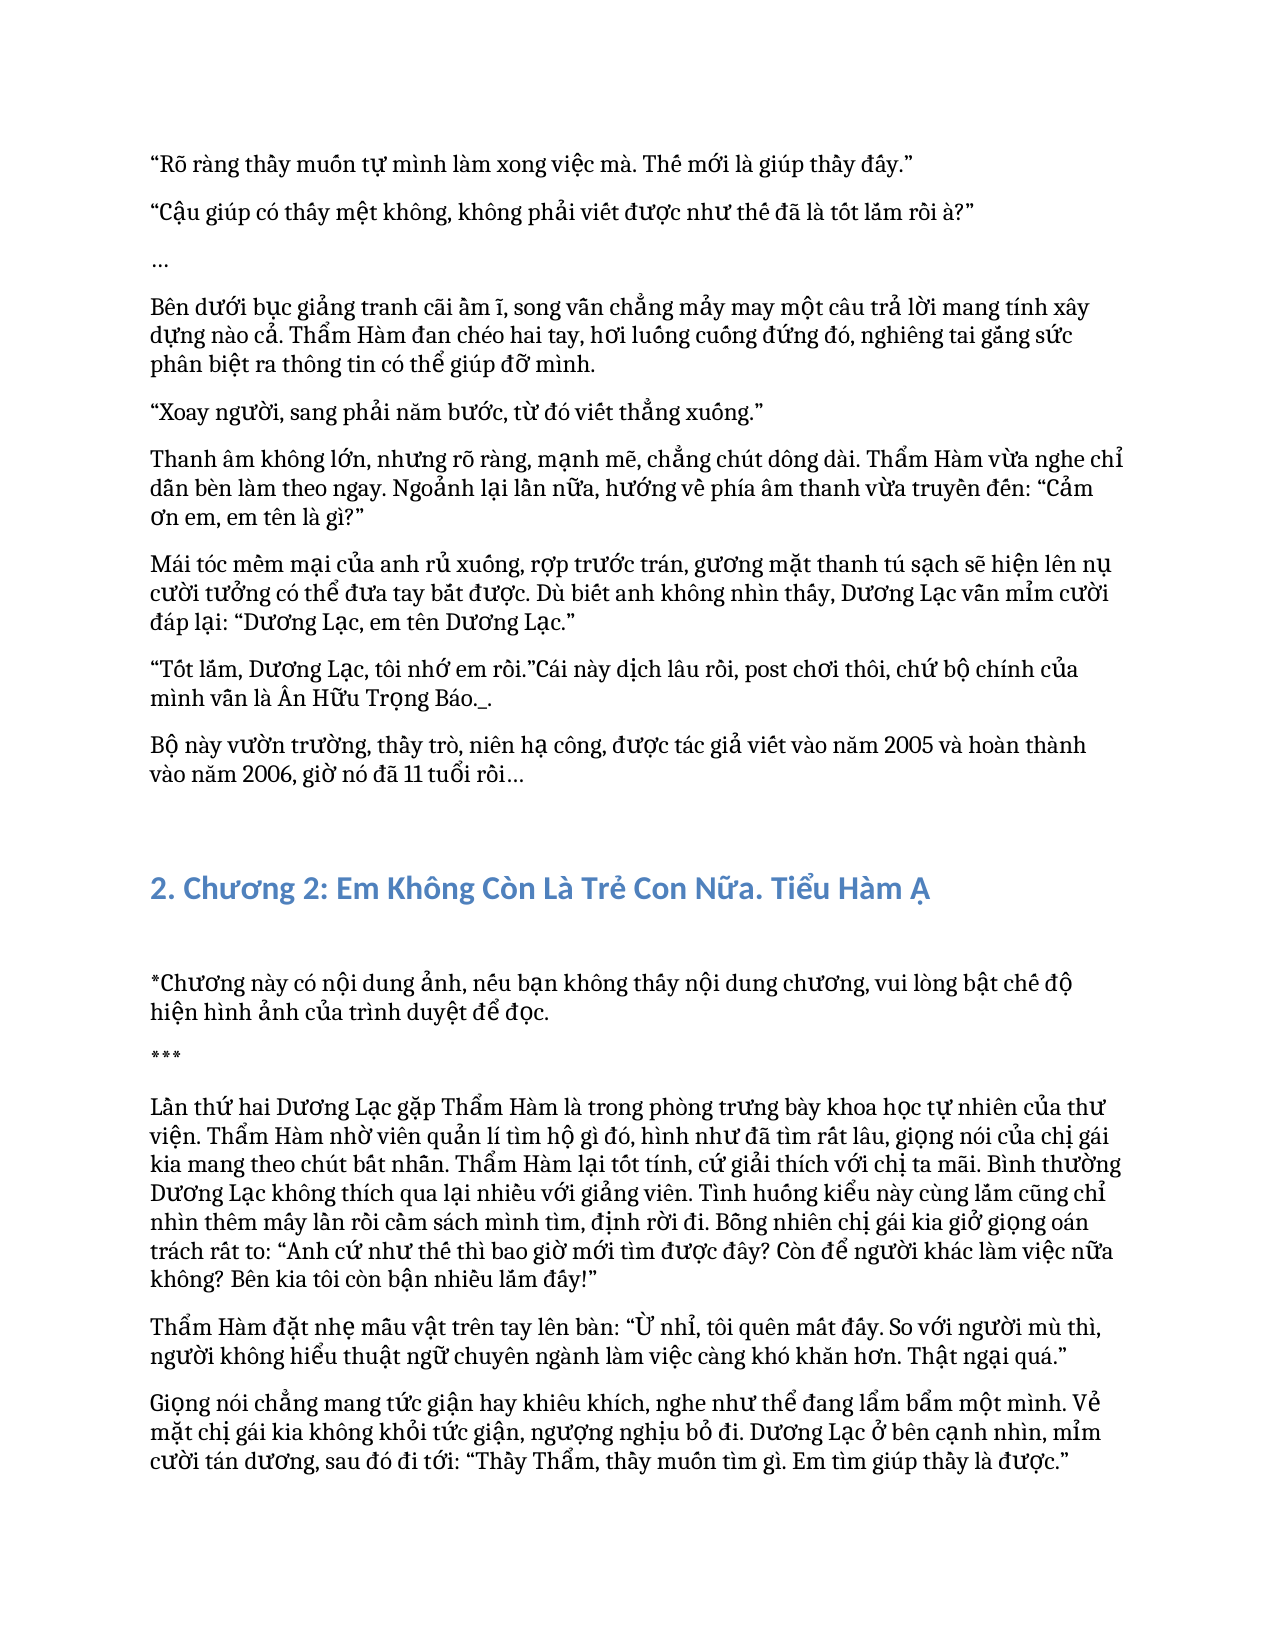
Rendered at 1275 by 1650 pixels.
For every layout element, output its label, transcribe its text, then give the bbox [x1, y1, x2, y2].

text Giọng nói chẳng mang tức giận hay khiêu khích, nghe như thể đang lẩm bẩm một mình. Vẻ mặt chị gái kia không khỏi tức giận, ngượng nghịu bỏ đi. Dương Lạc ở bên cạnh nhìn, mỉm cười tán dương, sau đó đi tới: “Thầy Thẩm, thầy muốn tìm gì. Em tìm giúp thầy là được.” [150, 1389, 1125, 1475]
subtitle 2. Chương 2: Em Không Còn Là Trẻ Con Nữa. Tiểu Hàm Ạ [150, 867, 1125, 908]
text Bộ này vườn trường, thầy trò, niên hạ công, được tác giả viết vào năm 2005 và hoàn thành vào năm 2006, giờ nó đã 11 tuổi rồi… [150, 731, 1125, 846]
text *** [150, 1045, 1125, 1074]
text Thanh âm không lớn, nhưng rõ ràng, mạnh mẽ, chẳng chút dông dài. Thẩm Hàm vừa nghe chỉ dẫn bèn làm theo ngay. Ngoảnh lại lần nữa, hướng về phía âm thanh vừa truyền đến: “Cảm ơn em, em tên là gì?” [150, 445, 1125, 531]
text Mái tóc mềm mại của anh rủ xuống, rợp trước trán, gương mặt thanh tú sạch sẽ hiện lên nụ cười tưởng có thể đưa tay bắt được. Dù biết anh không nhìn thấy, Dương Lạc vẫn mỉm cười đáp lại: “Dương Lạc, em tên Dương Lạc.” [150, 550, 1125, 636]
text “Rõ ràng thầy muốn tự mình làm xong việc mà. Thế mới là giúp thầy đấy.” [150, 150, 1125, 179]
text “Cậu giúp có thấy mệt không, không phải viết được như thế đã là tốt lắm rồi à?” [150, 197, 1125, 226]
text “Tốt lắm, Dương Lạc, tôi nhớ em rồi.”Cái này dịch lâu rồi, post chơi thôi, chứ bộ chính của mình vẫn là Ân Hữu Trọng Báo._. [150, 655, 1125, 712]
text “Xoay người, sang phải năm bước, từ đó viết thẳng xuống.” [150, 397, 1125, 426]
text *Chương này có nội dung ảnh, nếu bạn không thấy nội dung chương, vui lòng bật chế độ hiện hình ảnh của trình duyệt để đọc. [150, 912, 1125, 1027]
text Bên dưới bục giảng tranh cãi ầm ĩ, song vẫn chẳng mảy may một câu trả lời mang tính xây dựng nào cả. Thẩm Hàm đan chéo hai tay, hơi luống cuống đứng đó, nghiêng tai gắng sức phân biệt ra thông tin có thể giúp đỡ mình. [150, 292, 1125, 379]
text … [150, 245, 1125, 274]
text Lần thứ hai Dương Lạc gặp Thẩm Hàm là trong phòng trưng bày khoa học tự nhiên của thư viện. Thẩm Hàm nhờ viên quản lí tìm hộ gì đó, hình như đã tìm rất lâu, giọng nói của chị gái kia mang theo chút bất nhẫn. Thẩm Hàm lại tốt tính, cứ giải thích với chị ta mãi. Bình thường Dương Lạc không thích qua lại nhiều với giảng viên. Tình huống kiểu này cùng lắm cũng chỉ nhìn thêm mấy lần rồi cầm sách mình tìm, định rời đi. Bỗng nhiên chị gái kia giở giọng oán trách rất to: “Anh cứ như thế thì bao giờ mới tìm được đây? Còn để người khác làm việc nữa không? Bên kia tôi còn bận nhiều lắm đấy!” [150, 1093, 1125, 1294]
text Thẩm Hàm đặt nhẹ mẫu vật trên tay lên bàn: “Ừ nhỉ, tôi quên mất đấy. So với người mù thì, người không hiểu thuật ngữ chuyên ngành làm việc càng khó khăn hơn. Thật ngại quá.” [150, 1313, 1125, 1370]
